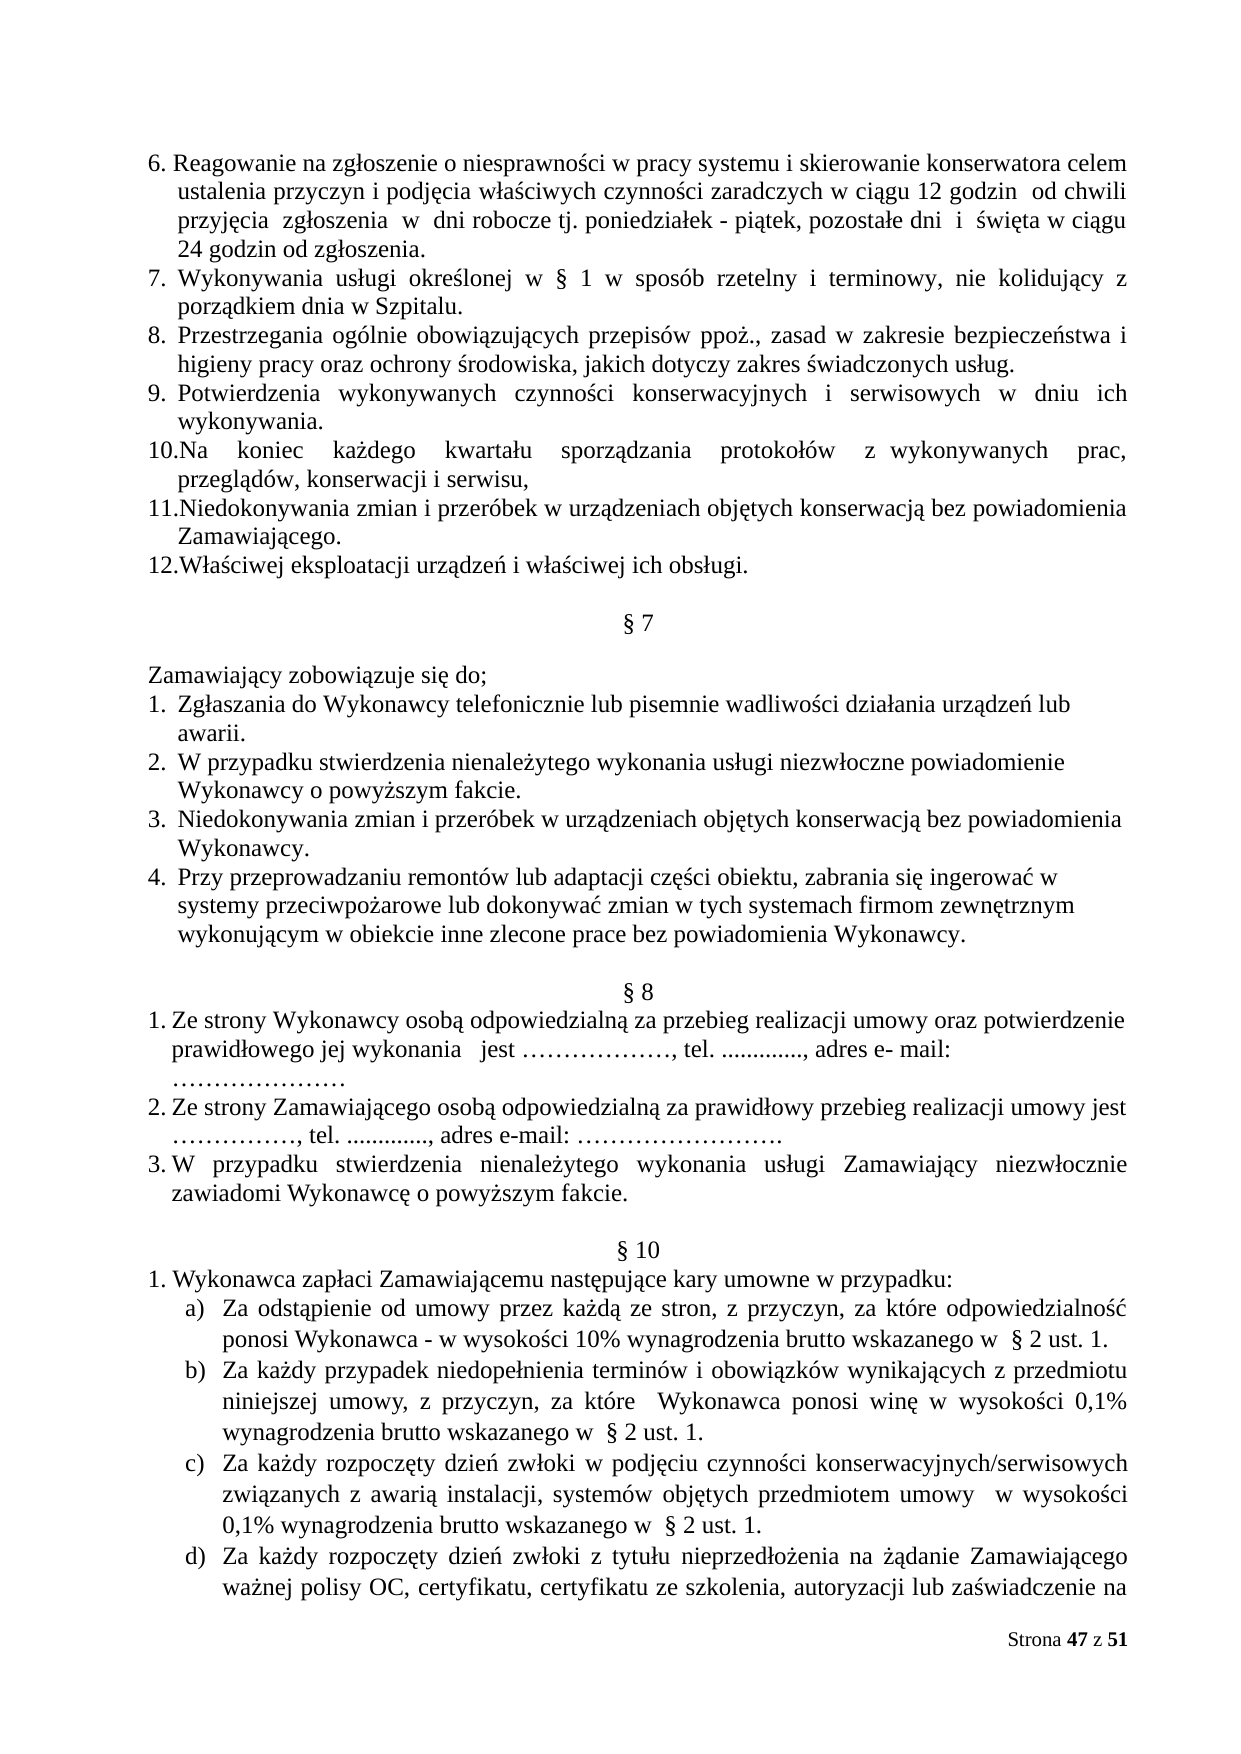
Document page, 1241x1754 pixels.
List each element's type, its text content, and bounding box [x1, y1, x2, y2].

list Za odstąpienie od umowy przez każdą ze stron, z przyczyn, za które odpowiedzialność ponosi Wykonawca - w wysokości 10% wynagrodzenia brutto wskazanego w § 2 ust. 1. [185, 1293, 1128, 1353]
text 3. W przypadku stwierdzenia nienależytego wykonania usługi Zamawiający niezwłocznie zawiadomi Wykonawcę o powyższym fakcie. [148, 1149, 1128, 1207]
text 8. Przestrzegania ogólnie obowiązujących przepisów ppoż., zasad w zakresie bezpieczeństwa i higieny pracy oraz ochrony środowiska, jakich dotyczy zakres świadczonych usług. [148, 320, 1128, 378]
text 11.Niedokonywania zmian i przeróbek w urządzeniach objętych konserwacją bez powiadomienia Zamawiającego. [148, 493, 1128, 550]
text 7. Wykonywania usługi określonej w § 1 w sposób rzetelny i terminowy, nie kolidujący z porządkiem dnia w Szpitalu. [148, 263, 1128, 320]
text 6. Reagowanie na zgłoszenie o niesprawności w pracy systemu i skierowanie konserwatora celem ustalenia przyczyn i podjęcia właściwych czynności zaradczych w ciągu 12 godzin od chwili przyjęcia zgłoszenia w dni robocze tj. poniedziałek - piątek, pozostałe dni i święta w ciągu 24 godzin od zgłoszenia. [148, 148, 1128, 263]
text 1. Ze strony Wykonawcy osobą odpowiedzialną za przebieg realizacji umowy oraz potwierdzenie prawidłowego jej wykonania jest ………………, tel. ............., adres e- mail: ………………… [148, 1006, 1128, 1092]
list Za każdy rozpoczęty dzień zwłoki w podjęciu czynności konserwacyjnych/serwisowych związanych z awarią instalacji, systemów objętych przedmiotem umowy w wysokości 0,1% wynagrodzenia brutto wskazanego w § 2 ust. 1. [185, 1448, 1128, 1539]
text Zamawiający zobowiązuje się do; [148, 661, 1128, 689]
text § 10 [148, 1236, 1128, 1264]
text § 7 [148, 608, 1128, 636]
text 9. Potwierdzenia wykonywanych czynności konserwacyjnych i serwisowych w dniu ich wykonywania. [148, 378, 1128, 435]
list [185, 1541, 1128, 1601]
text 4. Przy przeprowadzaniu remontów lub adaptacji części obiektu, zabrania się ingerować w systemy przeciwpożarowe lub dokonywać zmian w tych systemach firmom zewnętrznym wykonującym w obiekcie inne zlecone prace bez powiadomienia Wykonawcy. [148, 862, 1128, 977]
text 12.Właściwej eksploatacji urządzeń i właściwej ich obsługi. [148, 550, 1128, 579]
text 2. W przypadku stwierdzenia nienależytego wykonania usługi niezwłoczne powiadomienie Wykonawcy o powyższym fakcie. [148, 747, 1128, 804]
text 1. Zgłaszania do Wykonawcy telefonicznie lub pisemnie wadliwości działania urządzeń lub awarii. [148, 689, 1128, 747]
text 2. Ze strony Zamawiającego osobą odpowiedzialną za prawidłowy przebieg realizacji umowy jest ……………, tel. ............., adres e-mail: ……………………. [148, 1092, 1128, 1149]
text 1. Wykonawca zapłaci Zamawiającemu następujące kary umowne w przypadku: [148, 1264, 1128, 1293]
text 3. Niedokonywania zmian i przeróbek w urządzeniach objętych konserwacją bez powiadomienia Wykonawcy. [148, 804, 1128, 862]
text 10.Na koniec każdego kwartału sporządzania protokołów z wykonywanych prac, przeglądów, konserwacji i serwisu, [148, 435, 1128, 493]
list Za każdy przypadek niedopełnienia terminów i obowiązków wynikających z przedmiotu niniejszej umowy, z przyczyn, za które Wykonawca ponosi winę w wysokości 0,1% wynagrodzenia brutto wskazanego w § 2 ust. 1. [185, 1355, 1128, 1446]
text § 8 [148, 977, 1128, 1006]
